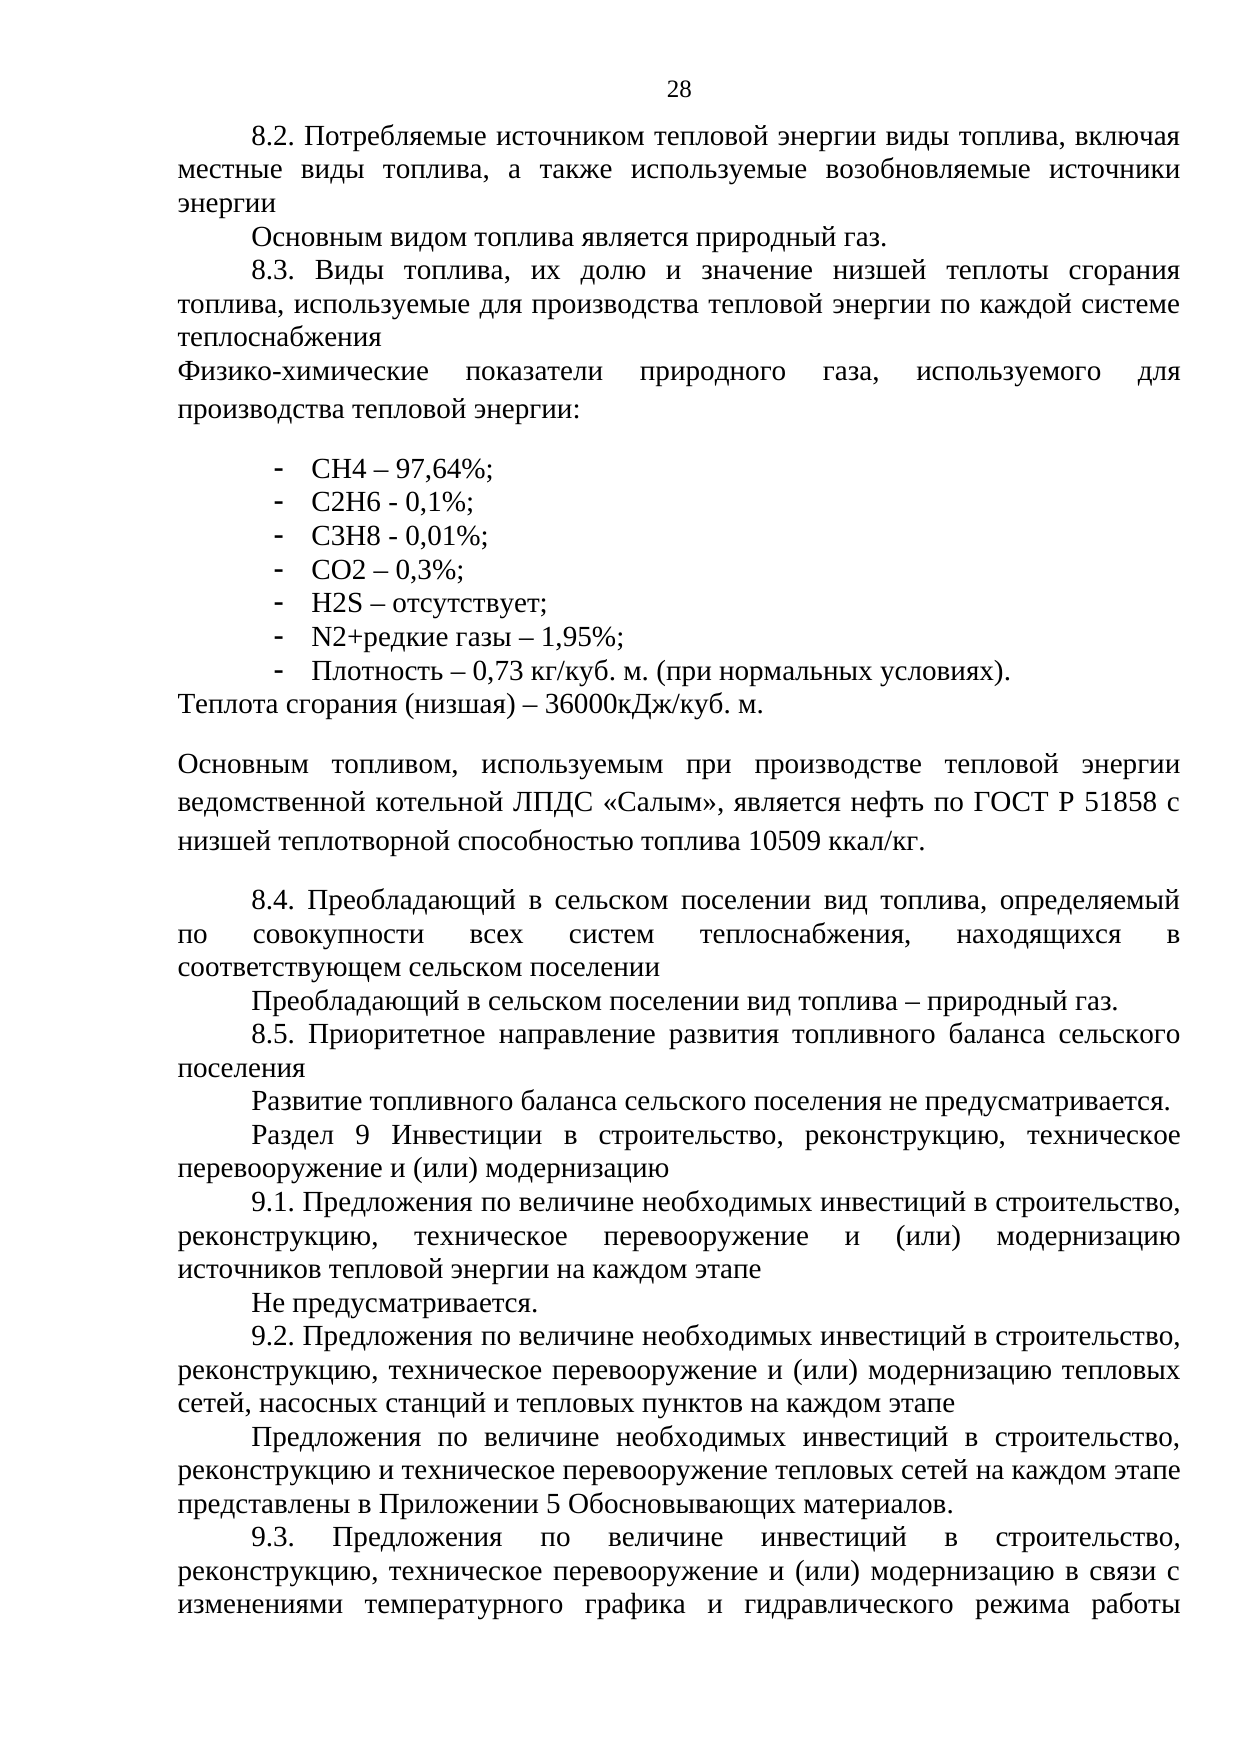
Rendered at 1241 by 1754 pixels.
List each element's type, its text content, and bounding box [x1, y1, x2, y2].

text Основным топливом, используемым при производстве тепловой энергии ведомственной котельной ЛПДС «Салым», является нефть по ГОСТ Р 51858 с низшей теплотворной способностью топлива 10509 ккал/кг. [177, 746, 1181, 856]
list CН4 – 97,64%; [274, 451, 1181, 484]
text 8.2. Потребляемые источником тепловой энергии виды топлива, включая местные виды топлива, а также используемые возобновляемые источники энергии [177, 118, 1181, 219]
list Плотность – 0,73 кг/куб. м. (при нормальных условиях). [274, 653, 1181, 686]
list СО2 – 0,3%; [274, 552, 1181, 585]
text Физико-химические показатели природного газа, используемого для производства тепловой энергии: [177, 353, 1181, 425]
text Теплота сгорания (низшая) – 36000кДж/куб. м. [177, 686, 1181, 720]
text Не предусматривается. [177, 1285, 1181, 1318]
text Предложения по величине необходимых инвестиций в строительство, реконструкцию и техническое перевооружение тепловых сетей на каждом этапе представлены в Приложении 5 Обосновывающих материалов. [177, 1419, 1181, 1519]
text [177, 1519, 1181, 1620]
text Раздел 9 Инвестиции в строительство, реконструкцию, техническое перевооружение и (или) модернизацию [177, 1117, 1181, 1184]
text Преобладающий в сельском поселении вид топлива – природный газ. [177, 983, 1181, 1016]
list N2+редкие газы – 1,95%; [274, 619, 1181, 653]
list С2Н6 - 0,1%; [274, 484, 1181, 518]
text 8.5. Приоритетное направление развития топливного баланса сельского поселения [177, 1016, 1181, 1083]
list Н2S – отсутствует; [274, 585, 1181, 619]
list С3Н8 - 0,01%; [274, 518, 1181, 552]
text 9.2. Предложения по величине необходимых инвестиций в строительство, реконструкцию, техническое перевооружение и (или) модернизацию тепловых сетей, насосных станций и тепловых пунктов на каждом этапе [177, 1318, 1181, 1419]
text 8.4. Преобладающий в сельском поселении вид топлива, определяемый по совокупности всех систем теплоснабжения, находящихся в соответствующем сельском поселении [177, 882, 1181, 983]
text Основным видом топлива является природный газ. [177, 219, 1181, 252]
text 8.3. Виды топлива, их долю и значение низшей теплоты сгорания топлива, используемые для производства тепловой энергии по каждой системе теплоснабжения [177, 252, 1181, 353]
text Развитие топливного баланса сельского поселения не предусматривается. [177, 1083, 1181, 1117]
text 9.1. Предложения по величине необходимых инвестиций в строительство, реконструкцию, техническое перевооружение и (или) модернизацию источников тепловой энергии на каждом этапе [177, 1184, 1181, 1285]
